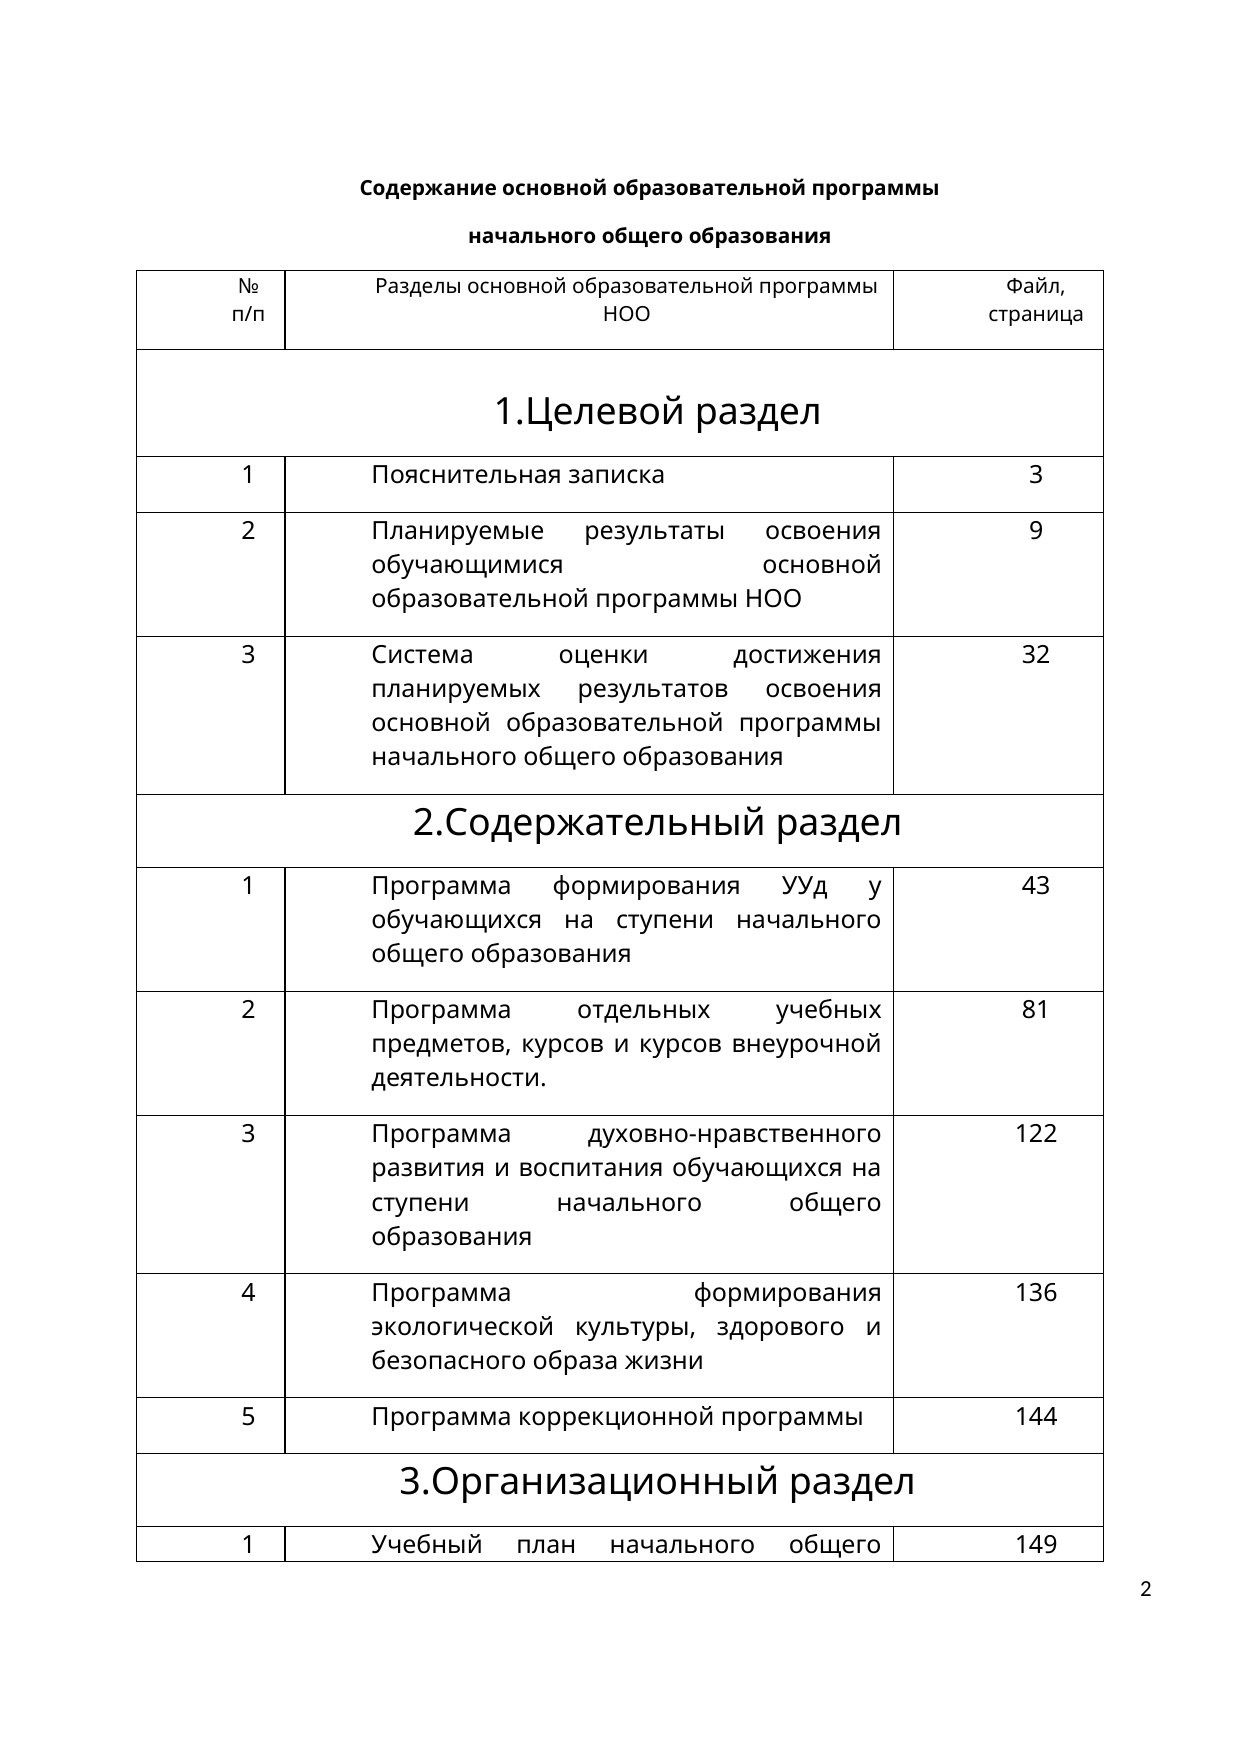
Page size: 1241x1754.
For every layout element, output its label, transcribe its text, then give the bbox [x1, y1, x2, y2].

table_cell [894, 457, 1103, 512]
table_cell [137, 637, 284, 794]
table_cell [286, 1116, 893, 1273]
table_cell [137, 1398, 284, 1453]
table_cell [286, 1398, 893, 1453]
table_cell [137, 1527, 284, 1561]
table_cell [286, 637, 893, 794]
text Содержание основной образовательной программы [148, 175, 1152, 200]
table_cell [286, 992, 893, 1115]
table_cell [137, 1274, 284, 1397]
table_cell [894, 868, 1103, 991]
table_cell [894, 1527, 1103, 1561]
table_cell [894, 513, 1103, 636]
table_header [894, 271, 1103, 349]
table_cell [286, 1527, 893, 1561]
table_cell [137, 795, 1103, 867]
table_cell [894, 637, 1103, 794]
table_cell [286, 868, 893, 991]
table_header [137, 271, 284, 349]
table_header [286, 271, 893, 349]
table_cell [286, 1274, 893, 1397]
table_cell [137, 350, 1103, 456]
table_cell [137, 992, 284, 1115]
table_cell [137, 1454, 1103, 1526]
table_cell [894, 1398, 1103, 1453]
text начального общего образования [148, 221, 1152, 249]
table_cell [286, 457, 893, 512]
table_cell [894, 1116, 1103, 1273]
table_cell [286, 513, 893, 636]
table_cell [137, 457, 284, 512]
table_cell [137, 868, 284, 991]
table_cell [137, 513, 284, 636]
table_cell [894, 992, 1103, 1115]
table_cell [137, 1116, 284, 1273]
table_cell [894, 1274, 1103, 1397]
